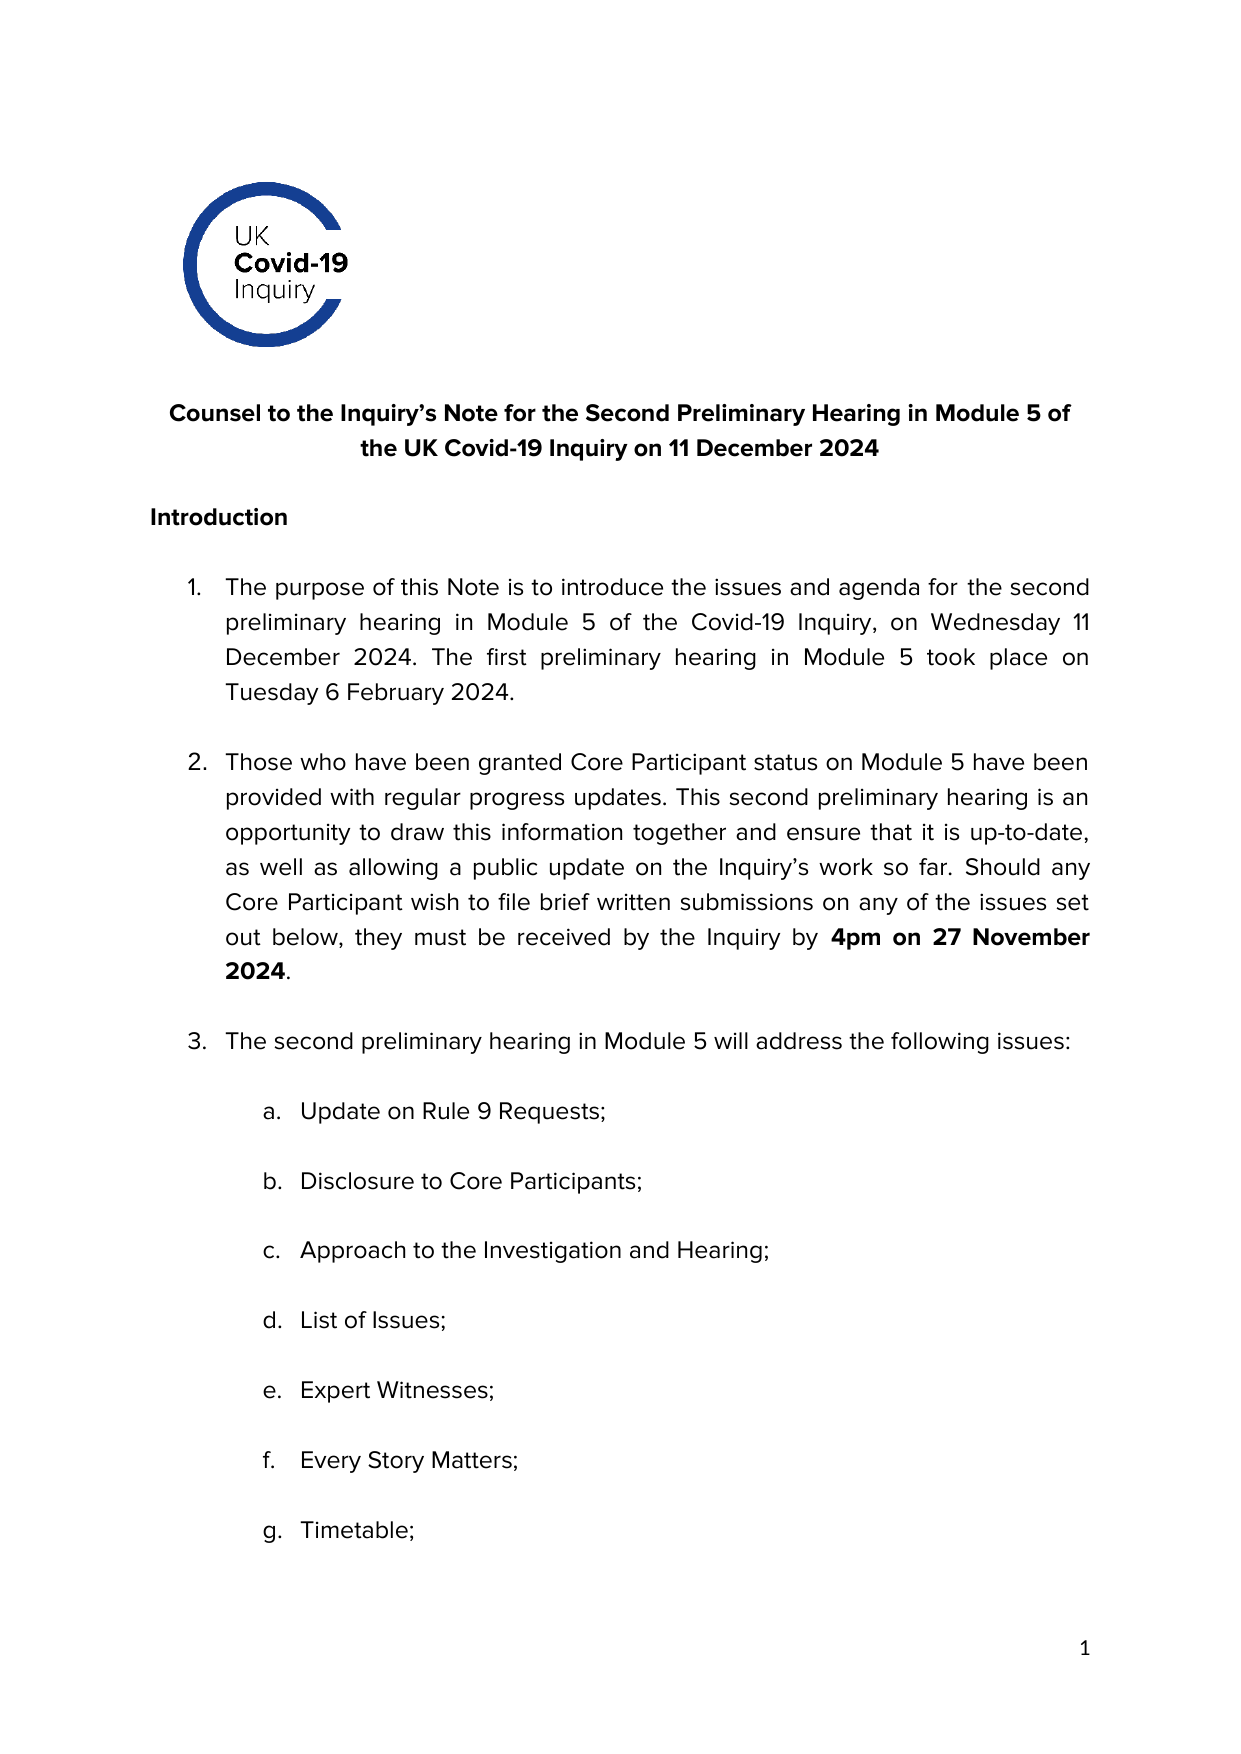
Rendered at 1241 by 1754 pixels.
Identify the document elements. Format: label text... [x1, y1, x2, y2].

picture [150, 150, 382, 380]
list Approach to the Investigation and Hearing; [262, 1236, 1090, 1266]
list Timetable; [262, 1515, 1090, 1546]
list List of Issues; [262, 1306, 1090, 1336]
list The purpose of this Note is to introduce the issues and agenda for the second preliminary hearing in Module 5 of the Covid-19 Inquiry, on Wednesday 11 December 2024. The first preliminary hearing in Module 5 took place on Tuesday 6 February 2024. [187, 572, 1090, 708]
text Introduction [150, 503, 1090, 533]
list The second preliminary hearing in Module 5 will address the following issues: [187, 1027, 1090, 1057]
list Every Story Matters; [262, 1445, 1090, 1476]
list Those who have been granted Core Participant status on Module 5 have been provided with regular progress updates. This second preliminary hearing is an opportunity to draw this information together and ensure that it is up-to-date, as well as allowing a public update on the Inquiry’s work so far. Should any Core Participant wish to file brief written submissions on any of the issues set out below, they must be received by the Inquiry by 4pm on 27 November 2024. [187, 747, 1090, 987]
list Disclosure to Core Participants; [262, 1166, 1090, 1197]
list Update on Rule 9 Requests; [262, 1096, 1090, 1127]
text Counsel to the Inquiry’s Note for the Second Preliminary Hearing in Module 5 of the UK Covid-19 Inquiry on 11 December 2024 [150, 398, 1090, 463]
list Expert Witnesses; [262, 1376, 1090, 1406]
